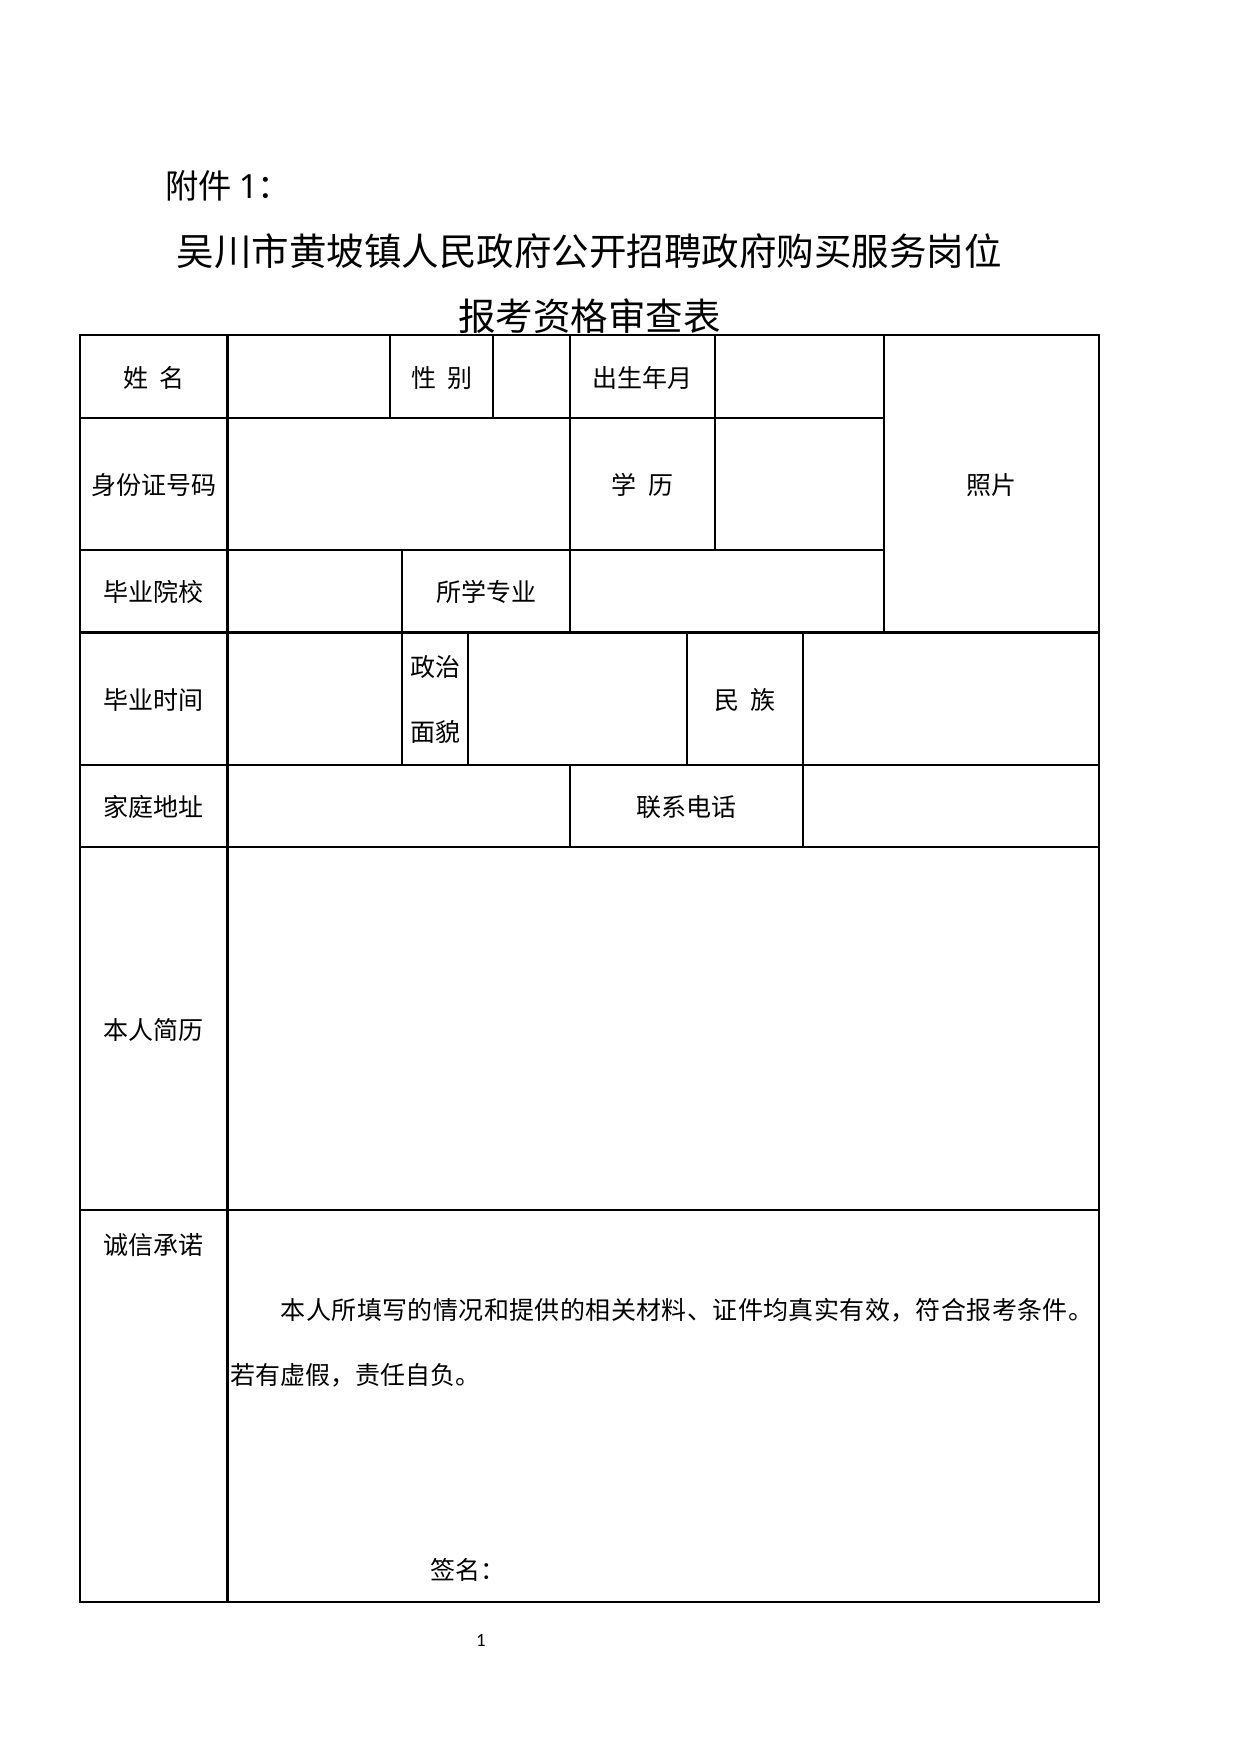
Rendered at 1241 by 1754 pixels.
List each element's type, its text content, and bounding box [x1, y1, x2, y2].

table_cell [469, 634, 686, 763]
table_cell [494, 336, 569, 417]
table_cell [229, 766, 569, 846]
table_cell [804, 634, 1098, 763]
table_cell 照片 [885, 336, 1098, 631]
table_cell 毕业时间 [81, 634, 226, 763]
table_cell [804, 766, 1098, 846]
table_header 吴川市黄坡镇人民政府公开招聘政府购买服务岗位 报考资格审查表 [80, 217, 1099, 334]
table_cell [716, 336, 883, 417]
table_cell 家庭地址 [81, 766, 226, 846]
table_cell 政治面貌 [403, 634, 467, 763]
table_cell 学 历 [571, 419, 714, 549]
table_cell [716, 419, 883, 549]
table_cell 诚信承诺 [81, 1211, 226, 1601]
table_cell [229, 1211, 1098, 1601]
table_cell 民 族 [688, 634, 802, 763]
table_cell 所学专业 [403, 551, 569, 631]
table_cell 身份证号码 [81, 419, 226, 549]
table_cell 性 别 [391, 336, 492, 417]
table_cell [571, 551, 883, 631]
table_cell [229, 419, 569, 549]
table_cell [229, 848, 1098, 1209]
table_cell 出生年月 [571, 336, 714, 417]
table_cell 本人简历 [81, 848, 226, 1209]
table_cell 毕业院校 [81, 551, 226, 631]
table_cell 姓 名 [81, 336, 226, 417]
table_cell 联系电话 [571, 766, 802, 846]
table_cell [229, 634, 401, 763]
table_cell [229, 551, 401, 631]
table_cell [229, 336, 389, 417]
text 附件1： [165, 152, 1087, 217]
